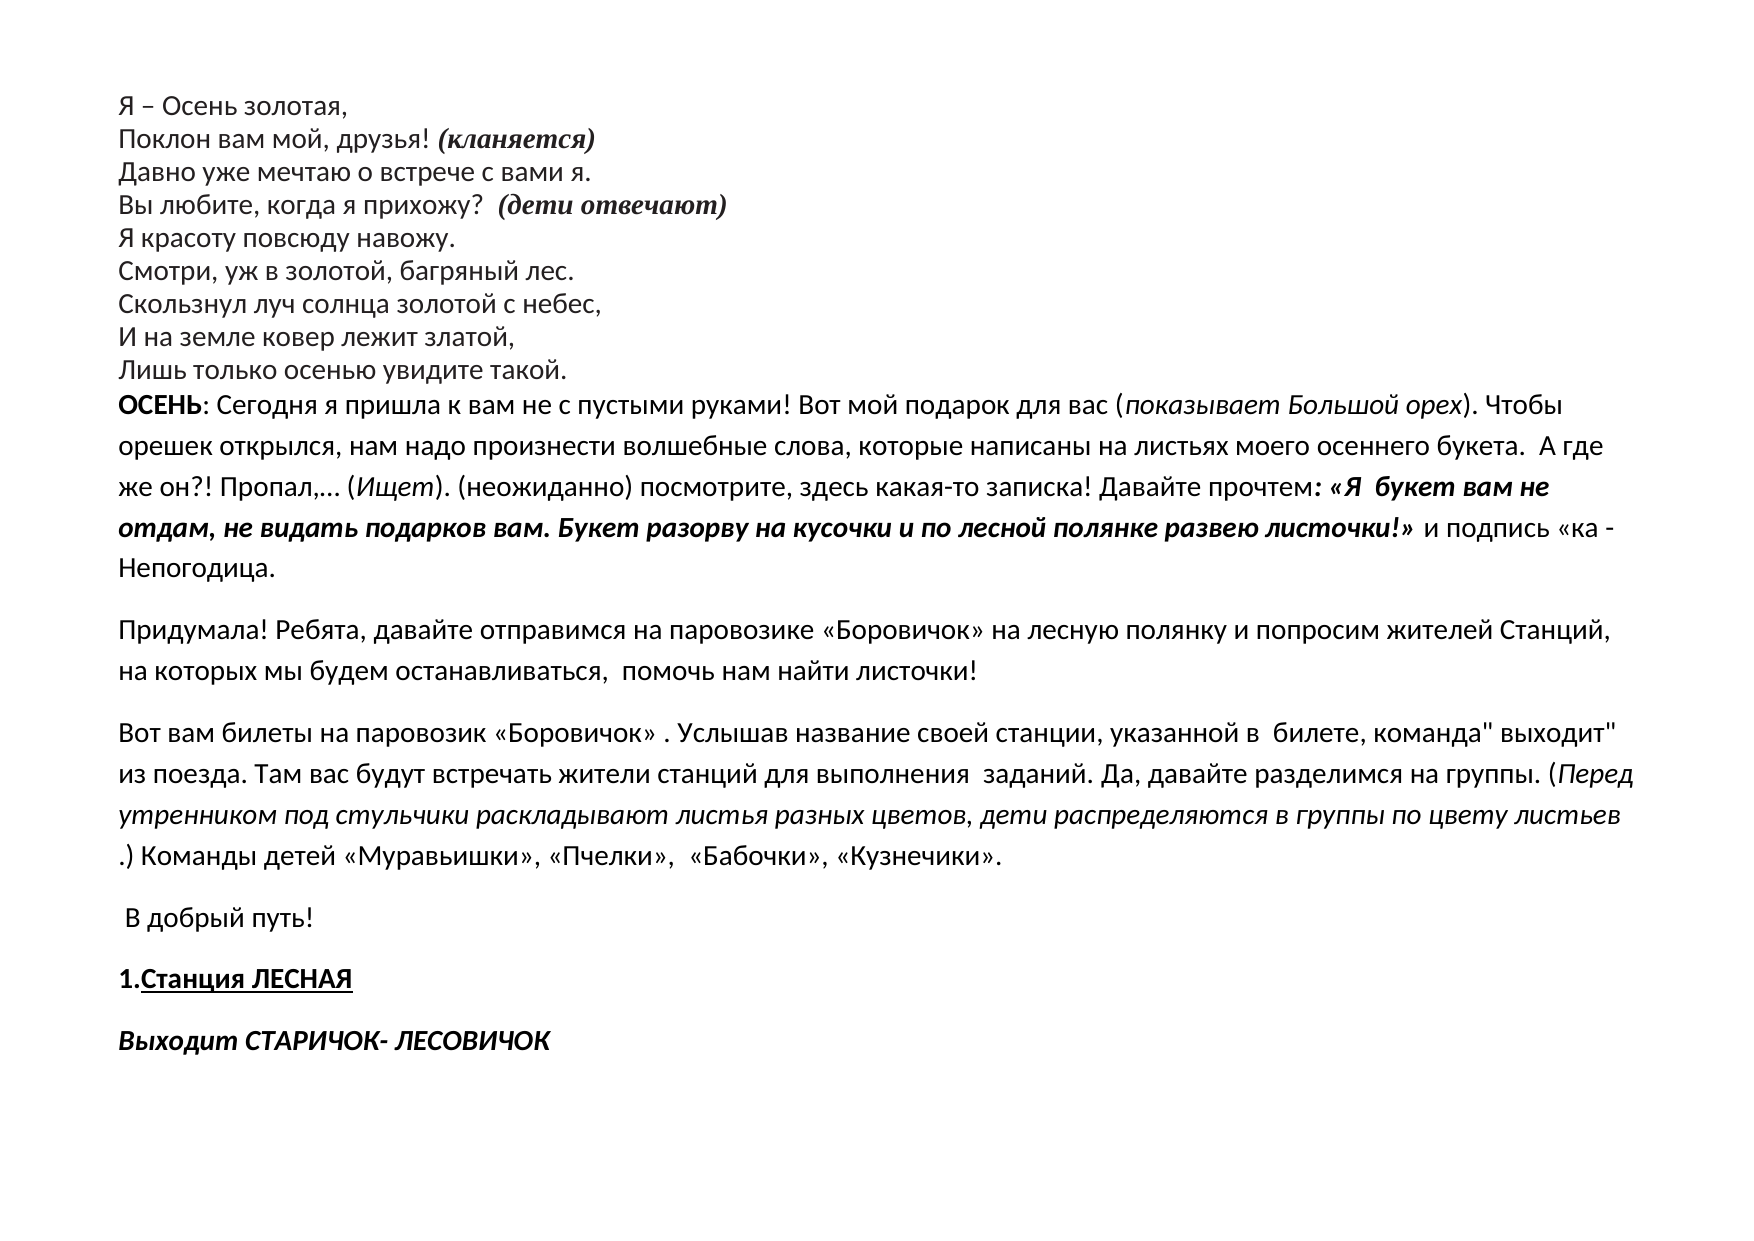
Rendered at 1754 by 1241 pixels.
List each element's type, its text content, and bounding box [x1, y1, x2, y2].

text Вы любите, когда я прихожу? (дети отвечают) Я красоту повсюду навожу. Смотри, уж в золотой, багряный лес. Скользнул луч солнца золотой с небес, И на земле ковер лежит златой, Лишь только осенью увидите такой. [118, 188, 1575, 386]
text 1.Станция ЛЕСНАЯ [118, 960, 1636, 996]
text Я – Осень золотая, Поклон вам мой, друзья! (кланяется) Давно уже мечтаю о встрече с вами я. [118, 89, 1575, 188]
text ОСЕНЬ: Сегодня я пришла к вам не с пустыми руками! Вот мой подарок для вас (показывает Большой орех). Чтобы орешек открылся, нам надо произнести волшебные слова, которые написаны на листьях моего осеннего букета. А где же он?! Пропал,… (Ищет). (неожиданно) посмотрите, здесь какая-то записка! Давайте прочтем: «Я букет вам не отдам, не видать подарков вам. Букет разорву на кусочки и по лесной полянке развею листочки!» и подпись «ка - Непогодица. [118, 386, 1636, 585]
text Выходит СТАРИЧОК- ЛЕСОВИЧОК [118, 1022, 1636, 1058]
text Вот вам билеты на паровозик «Боровичок» . Услышав название своей станции, указанной в билете, команда" выходит" из поезда. Там вас будут встречать жители станций для выполнения заданий. Да, давайте разделимся на группы. (Перед утренником под стульчики раскладывают листья разных цветов, дети распределяются в группы по цвету листьев .) Команды детей «Муравьишки», «Пчелки», «Бабочки», «Кузнечики». [118, 714, 1636, 872]
text В добрый путь! [118, 899, 1636, 934]
text Придумала! Ребята, давайте отправимся на паровозике «Боровичок» на лесную полянку и попросим жителей Станций, на которых мы будем останавливаться, помочь нам найти листочки! [118, 611, 1636, 688]
